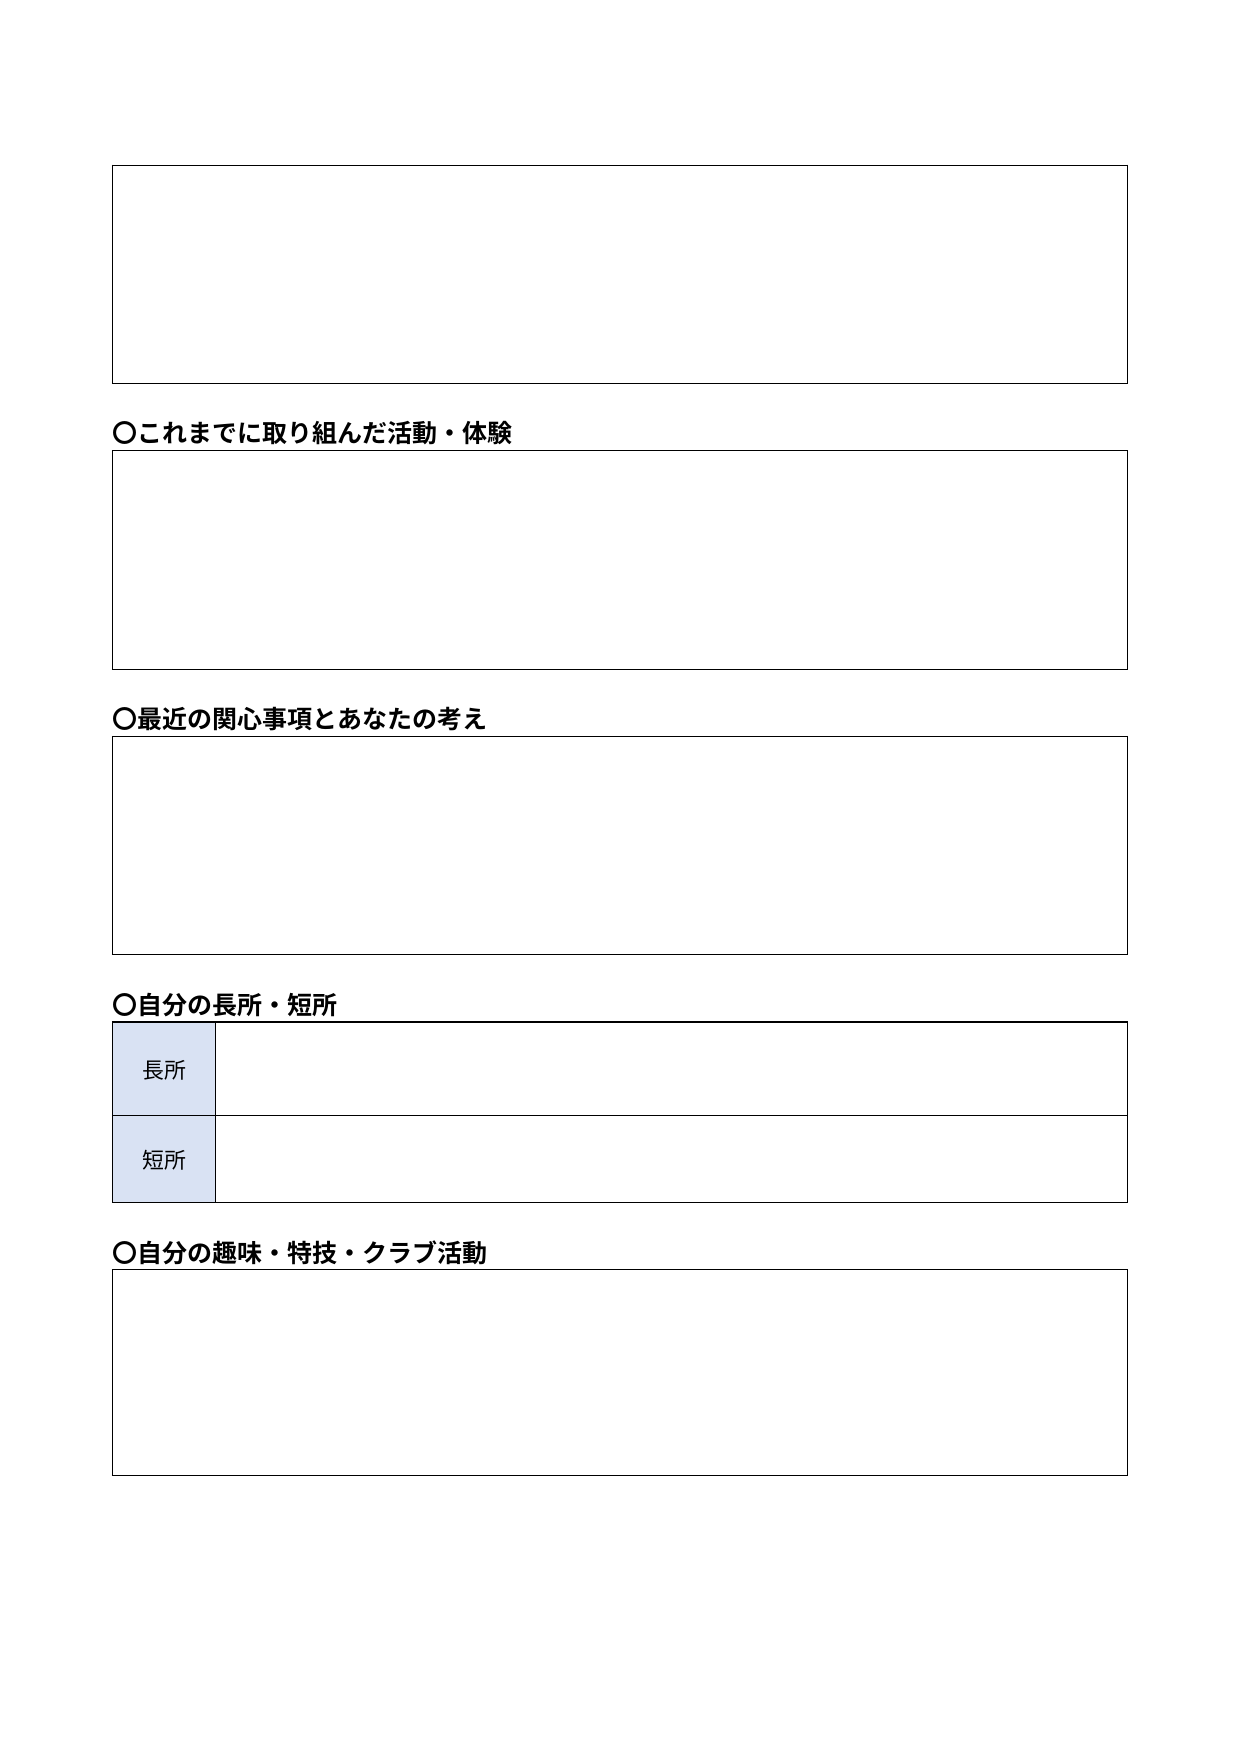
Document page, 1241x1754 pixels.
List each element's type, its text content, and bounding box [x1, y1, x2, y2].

text 〇自分の趣味・特技・クラブ活動 [112, 1233, 1128, 1269]
table_header [113, 1270, 1127, 1475]
text 〇最近の関心事項とあなたの考え [112, 699, 1128, 736]
table_header [113, 166, 1127, 383]
table_header [113, 451, 1127, 669]
table_cell [216, 1116, 1127, 1202]
table_header [113, 737, 1127, 954]
table_header [216, 1023, 1127, 1115]
table_cell 短所 [113, 1116, 215, 1202]
text 〇自分の長所・短所 [112, 985, 1128, 1021]
text 〇これまでに取り組んだ活動・体験 [112, 414, 1128, 450]
table_header 長所 [113, 1023, 215, 1115]
